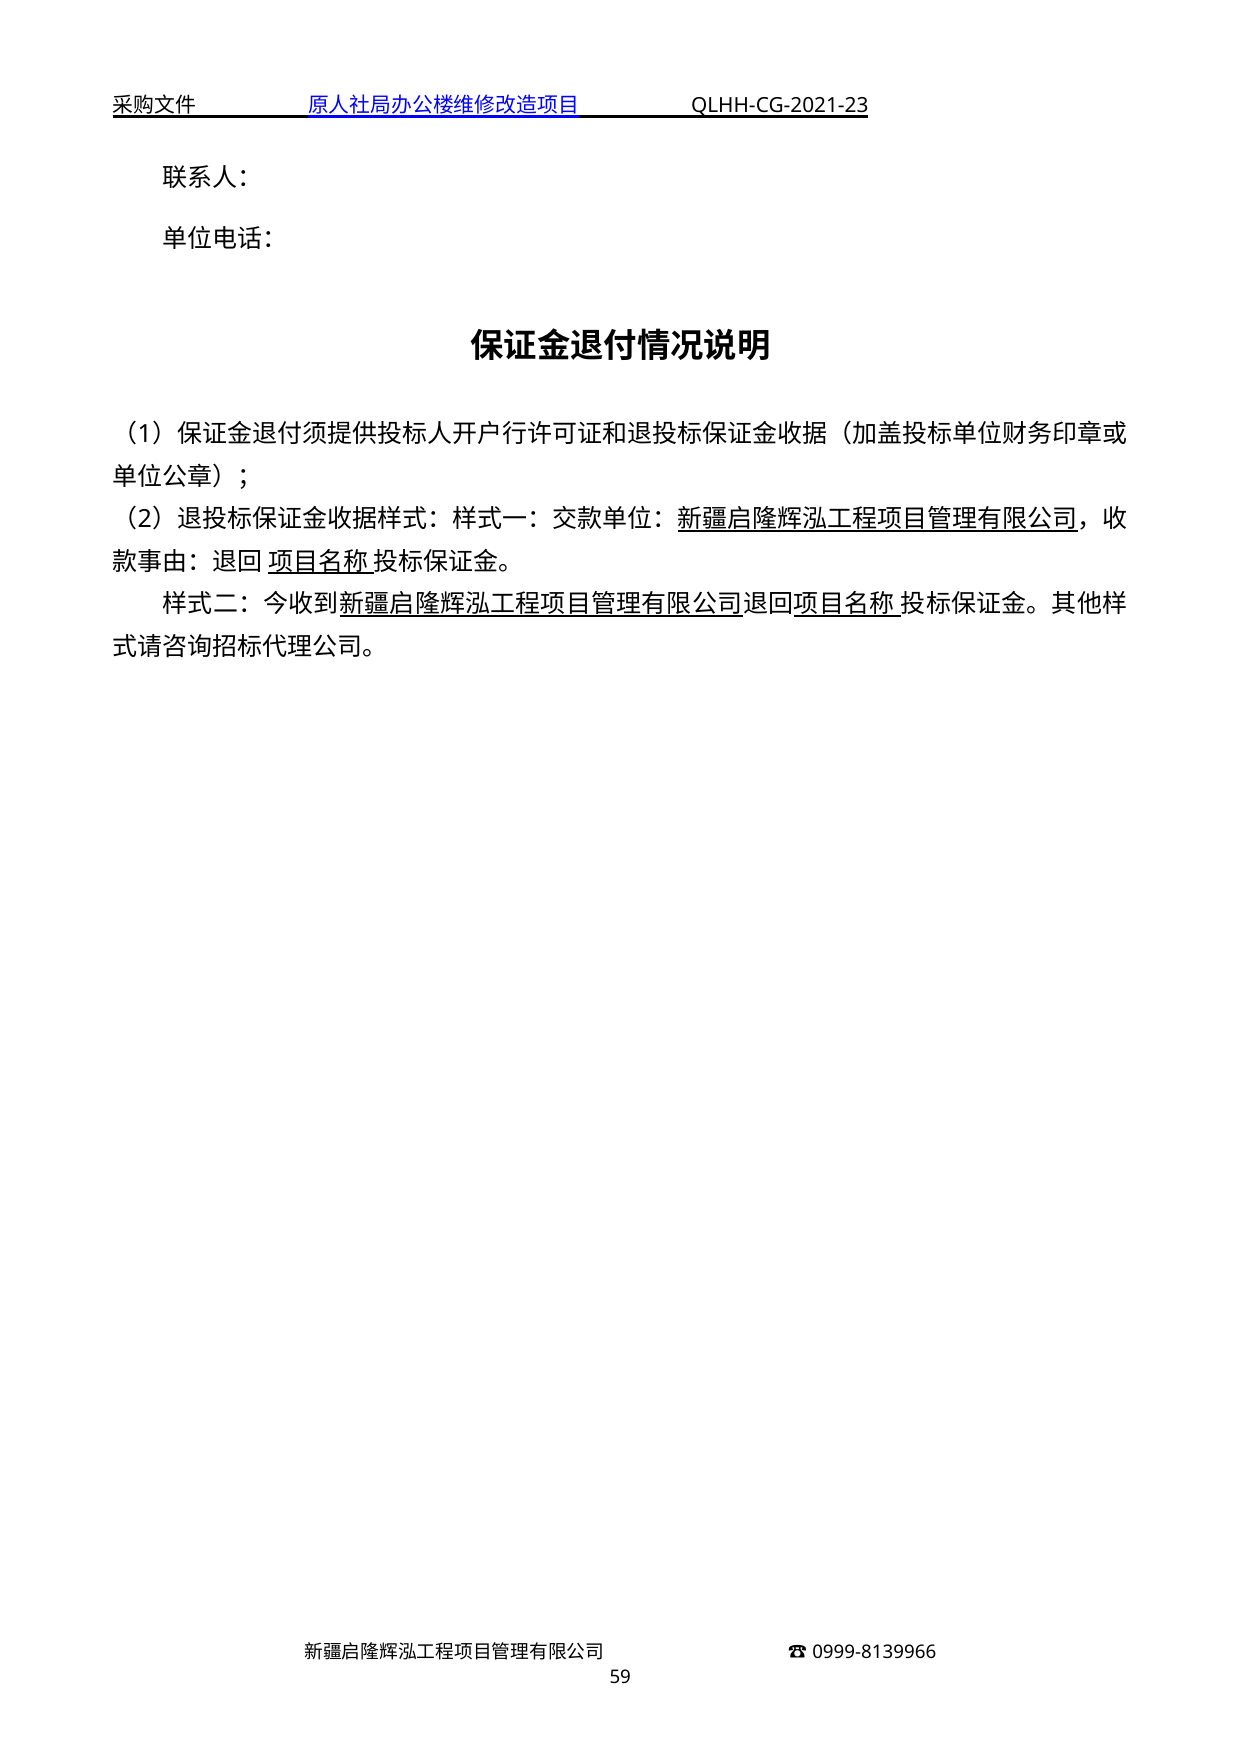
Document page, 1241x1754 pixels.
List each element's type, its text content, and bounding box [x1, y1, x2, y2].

subtitle 保证金退付情况说明 [112, 301, 1128, 386]
text 联系人： [112, 154, 1128, 197]
text （2）退投标保证金收据样式：样式一：交款单位：新疆启隆辉泓工程项目管理有限公司，收款事由：退回 项目名称 投标保证金。 [112, 496, 1128, 581]
text 样式二：今收到新疆启隆辉泓工程项目管理有限公司退回项目名称 投标保证金。其他样式请咨询招标代理公司。 [112, 581, 1128, 666]
text （1）保证金退付须提供投标人开户行许可证和退投标保证金收据（加盖投标单位财务印章或单位公章）； [112, 411, 1128, 496]
text 单位电话： [112, 215, 1128, 258]
